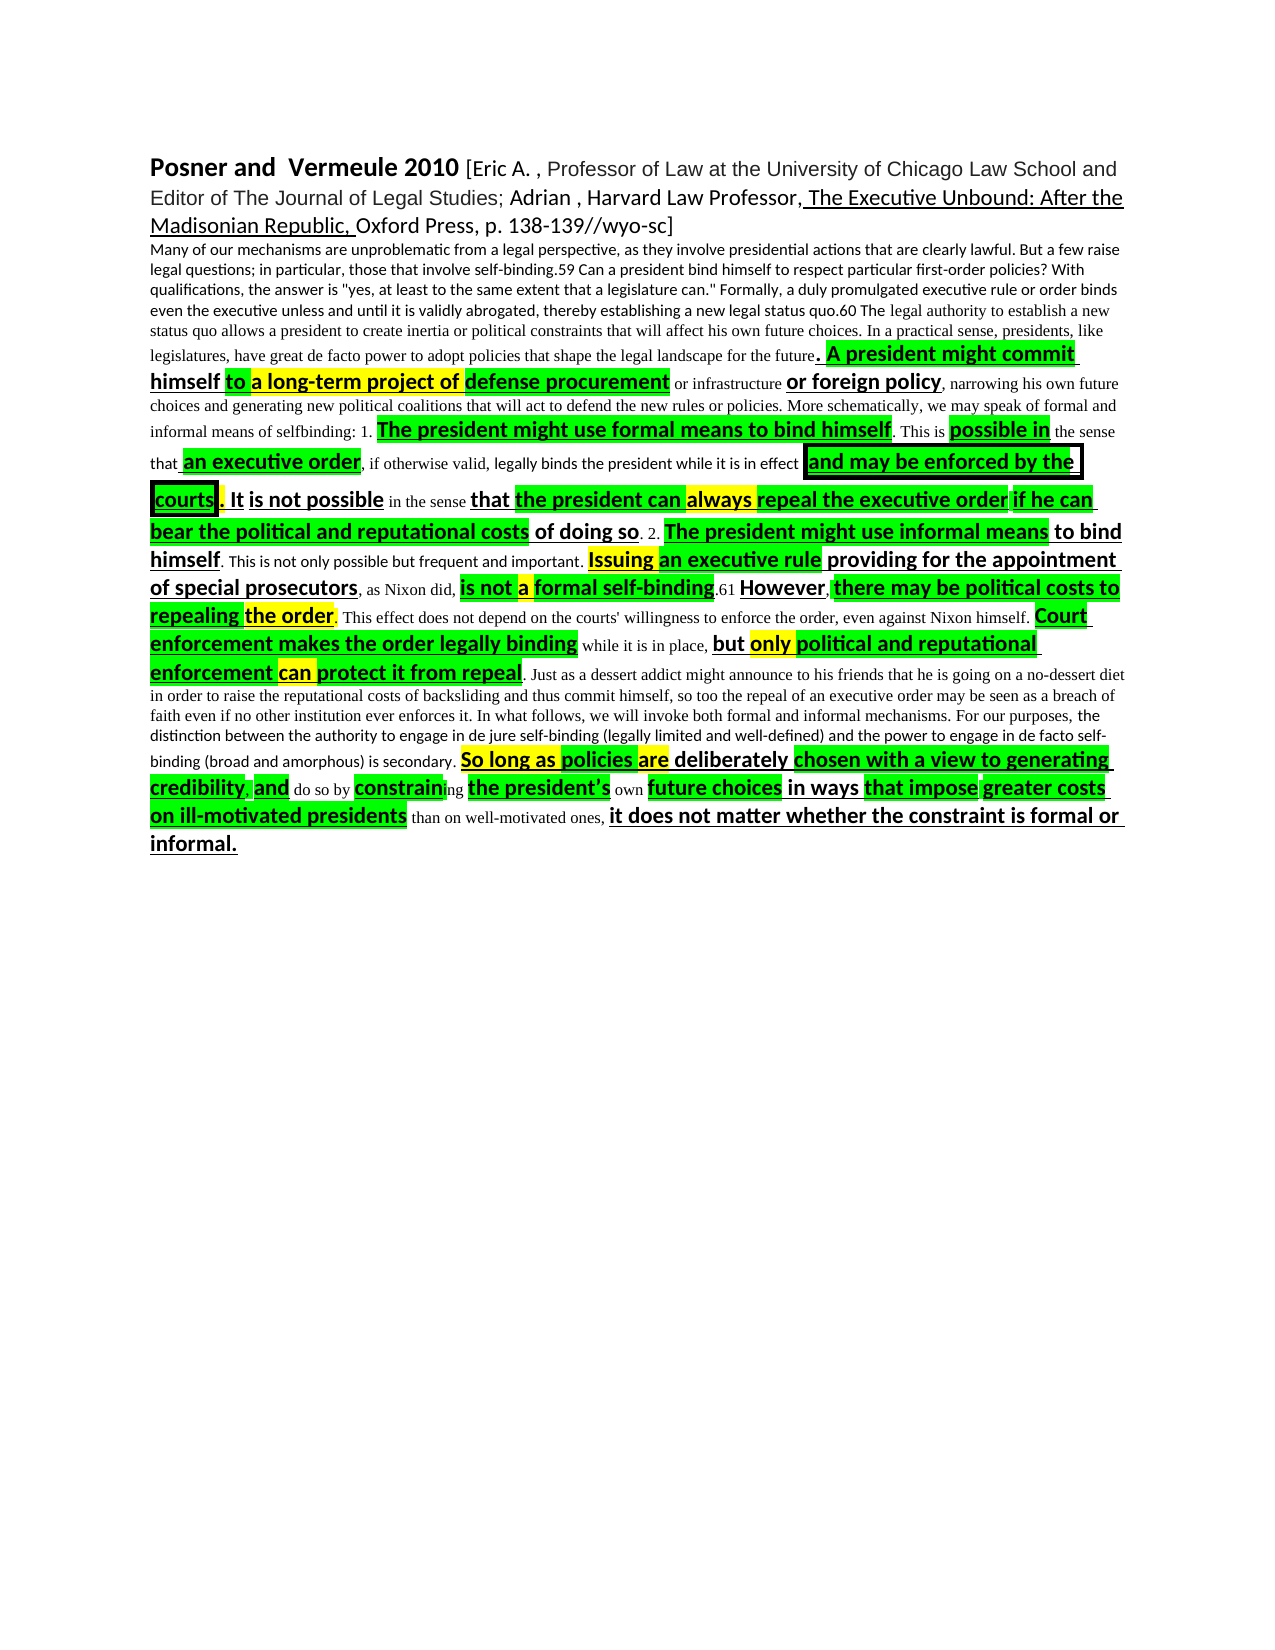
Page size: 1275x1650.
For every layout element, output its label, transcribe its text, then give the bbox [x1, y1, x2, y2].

text Posner and Vermeule 2010 [Eric A. , Professor of Law at the University of Chicago Law School and Editor of The Journal of Legal Studies; Adrian , Harvard Law Professor, The Executive Unbound: After the Madisonian Republic, Oxford Press, p. 138-139//wyo-sc] [150, 150, 1125, 239]
text Many of our mechanisms are unproblematic from a legal perspective, as they involve presidential actions that are clearly lawful. But a few raise legal questions; in particular, those that involve self-binding.59 Can a president bind himself to respect particular first-order policies? With qualifications, the answer is "yes, at least to the same extent that a legislature can." Formally, a duly promulgated executive rule or order binds even the executive unless and until it is validly abrogated, thereby establishing a new legal status quo.60 The legal authority to establish a new status quo allows a president to create inertia or political constraints that will affect his own future choices. In a practical sense, presidents, like legislatures, have great de facto power to adopt policies that shape the legal landscape for the future. A president might commit himself to a long-term project of defense procurement or infrastructure or foreign policy, narrowing his own future choices and generating new political coalitions that will act to defend the new rules or policies. More schematically, we may speak of formal and informal means of selfbinding: 1. The president might use formal means to bind himself. This is possible in the sense that an executive order, if otherwise valid, legally binds the president while it is in effect and may be enforced by the courts. It is not possible in the sense that the president can always repeal the executive order if he can bear the political and reputational costs of doing so. 2. The president might use informal means to bind himself. This is not only possible but frequent and important. Issuing an executive rule providing for the appointment of special prosecutors, as Nixon did, is not a formal self-binding.61 However, there may be political costs to repealing the order. This effect does not depend on the courts' willingness to enforce the order, even against Nixon himself. Court enforcement makes the order legally binding while it is in place, but only political and reputational enforcement can protect it from repeal. Just as a dessert addict might announce to his friends that he is going on a no-dessert diet in order to raise the reputational costs of backsliding and thus commit himself, so too the repeal of an executive order may be seen as a breach of faith even if no other institution ever enforces it. In what follows, we will invoke both formal and informal mechanisms. For our purposes, the distinction between the authority to engage in de jure self-binding (legally limited and well-defined) and the power to engage in de facto self-binding (broad and amorphous) is secondary. So long as policies are deliberately chosen with a view to generating credibility, and do so by constraining the president’s own future choices in ways that impose greater costs on ill-motivated presidents than on well-motivated ones, it does not matter whether the constraint is formal or informal. [150, 239, 1125, 857]
